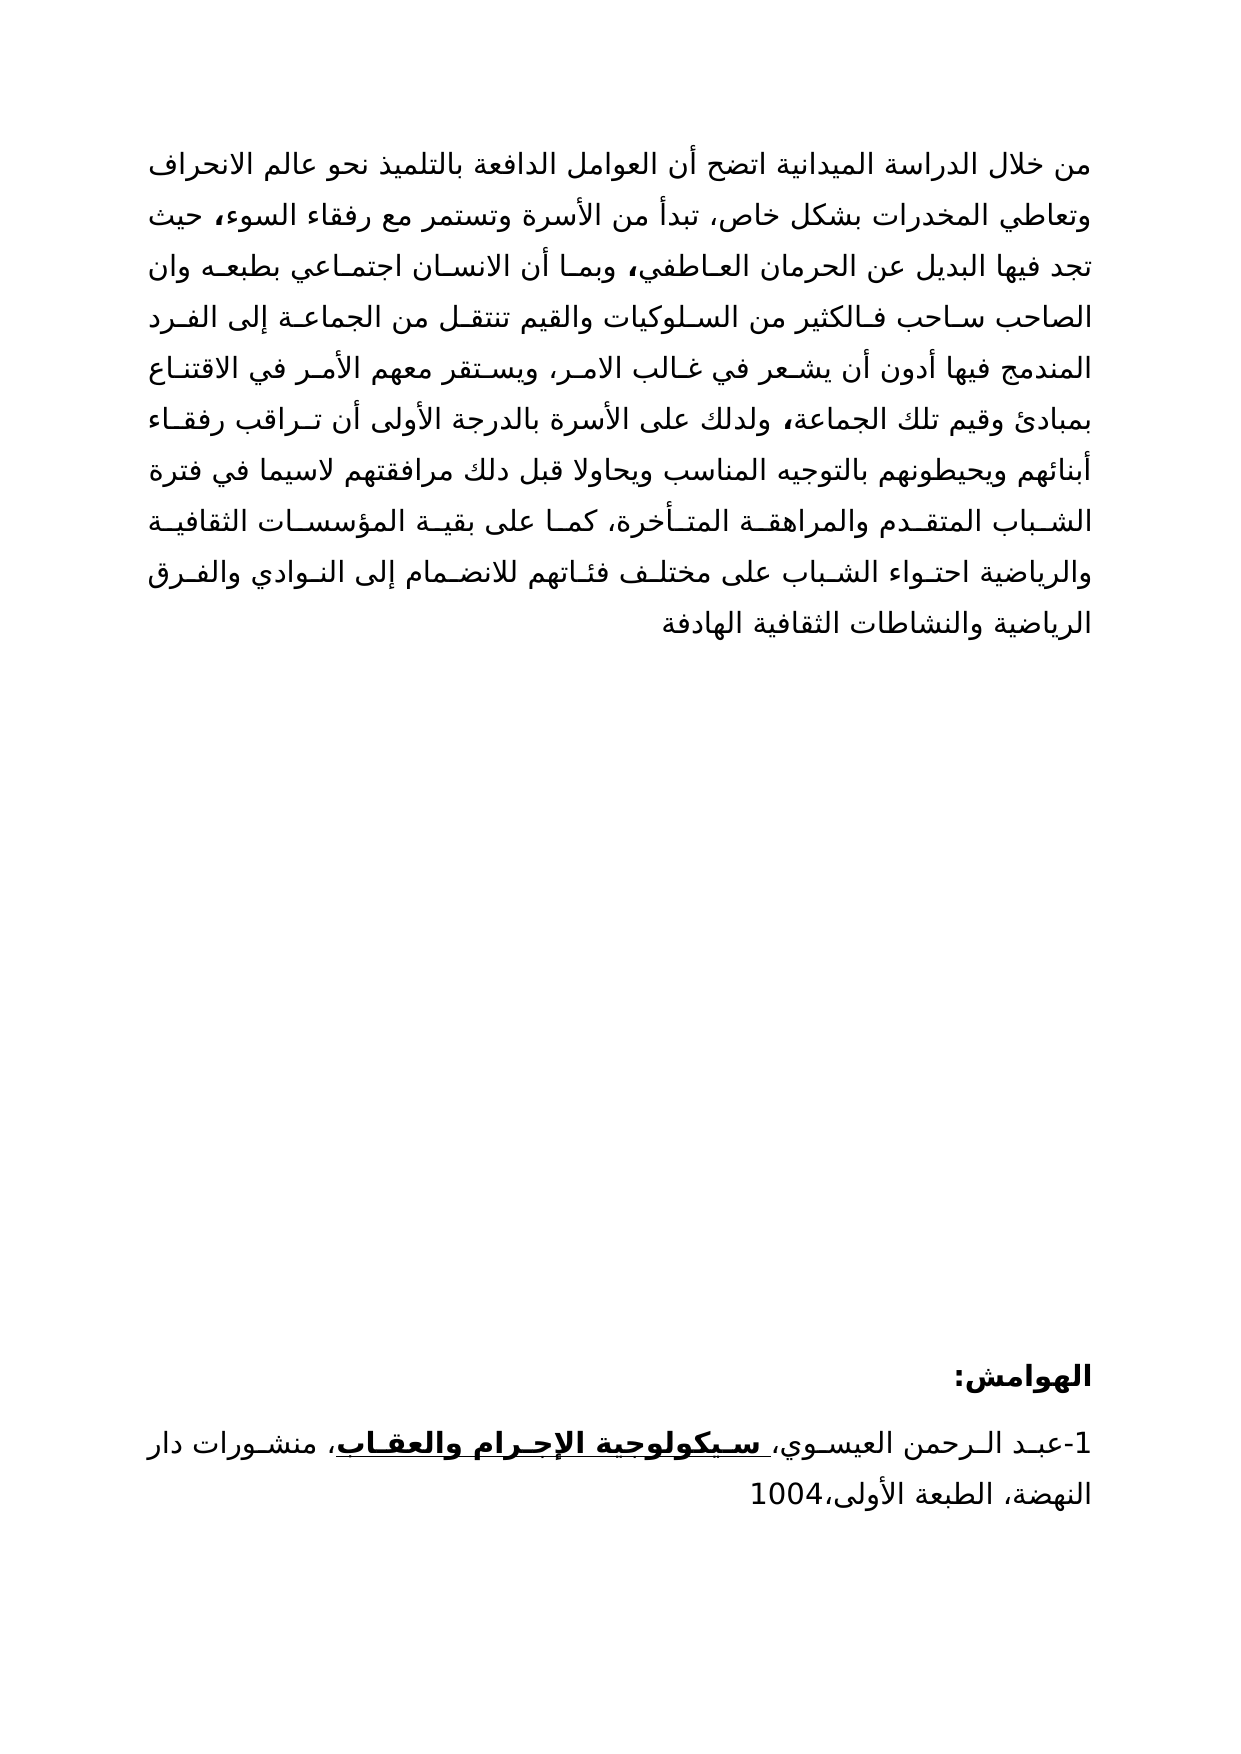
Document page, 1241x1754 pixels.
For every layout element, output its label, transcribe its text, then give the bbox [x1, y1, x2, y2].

text من خلال الدراسة الميدانية اتضح أن العوامل الدافعة بالتلميذ نحو عالم الانحراف وتعاطي المخدرات بشكل خاص، تبدأ من الأسرة وتستمر مع رفقاء السوء، حيث تجد فيها البديل عن الحرمان العاطفي، وبما أن الانسان اجتماعي بطبعه وان الصاحب ساحب فالكثير من السلوكيات والقيم تنتقل من الجماعة إلى الفرد المندمج فيها أدون أن يشعر في غالب الامر، ويستقر معهم الأمر في الاقتناع بمبادئ وقيم تلك الجماعة، ولدلك على الأسرة بالدرجة الأولى أن تراقب رفقاء أبنائهم ويحيطونهم بالتوجيه المناسب ويحاولا قبل دلك مرافقتهم لاسيما في فترة الشباب المتقدم والمراهقة المتأخرة، كما على بقية المؤسسات الثقافية والرياضية احتواء الشباب على مختلف فئاتهم للانضمام إلى النوادي والفرق الرياضية والنشاطات الثقافية الهادفة [148, 148, 1093, 640]
text الهوامش: [148, 1359, 1093, 1393]
text 1-عبد الرحمن العيسوي، سيكولوجية الإجرام والعقاب، منشورات دار النهضة، الطبعة الأولى،1004 [148, 1427, 1093, 1511]
